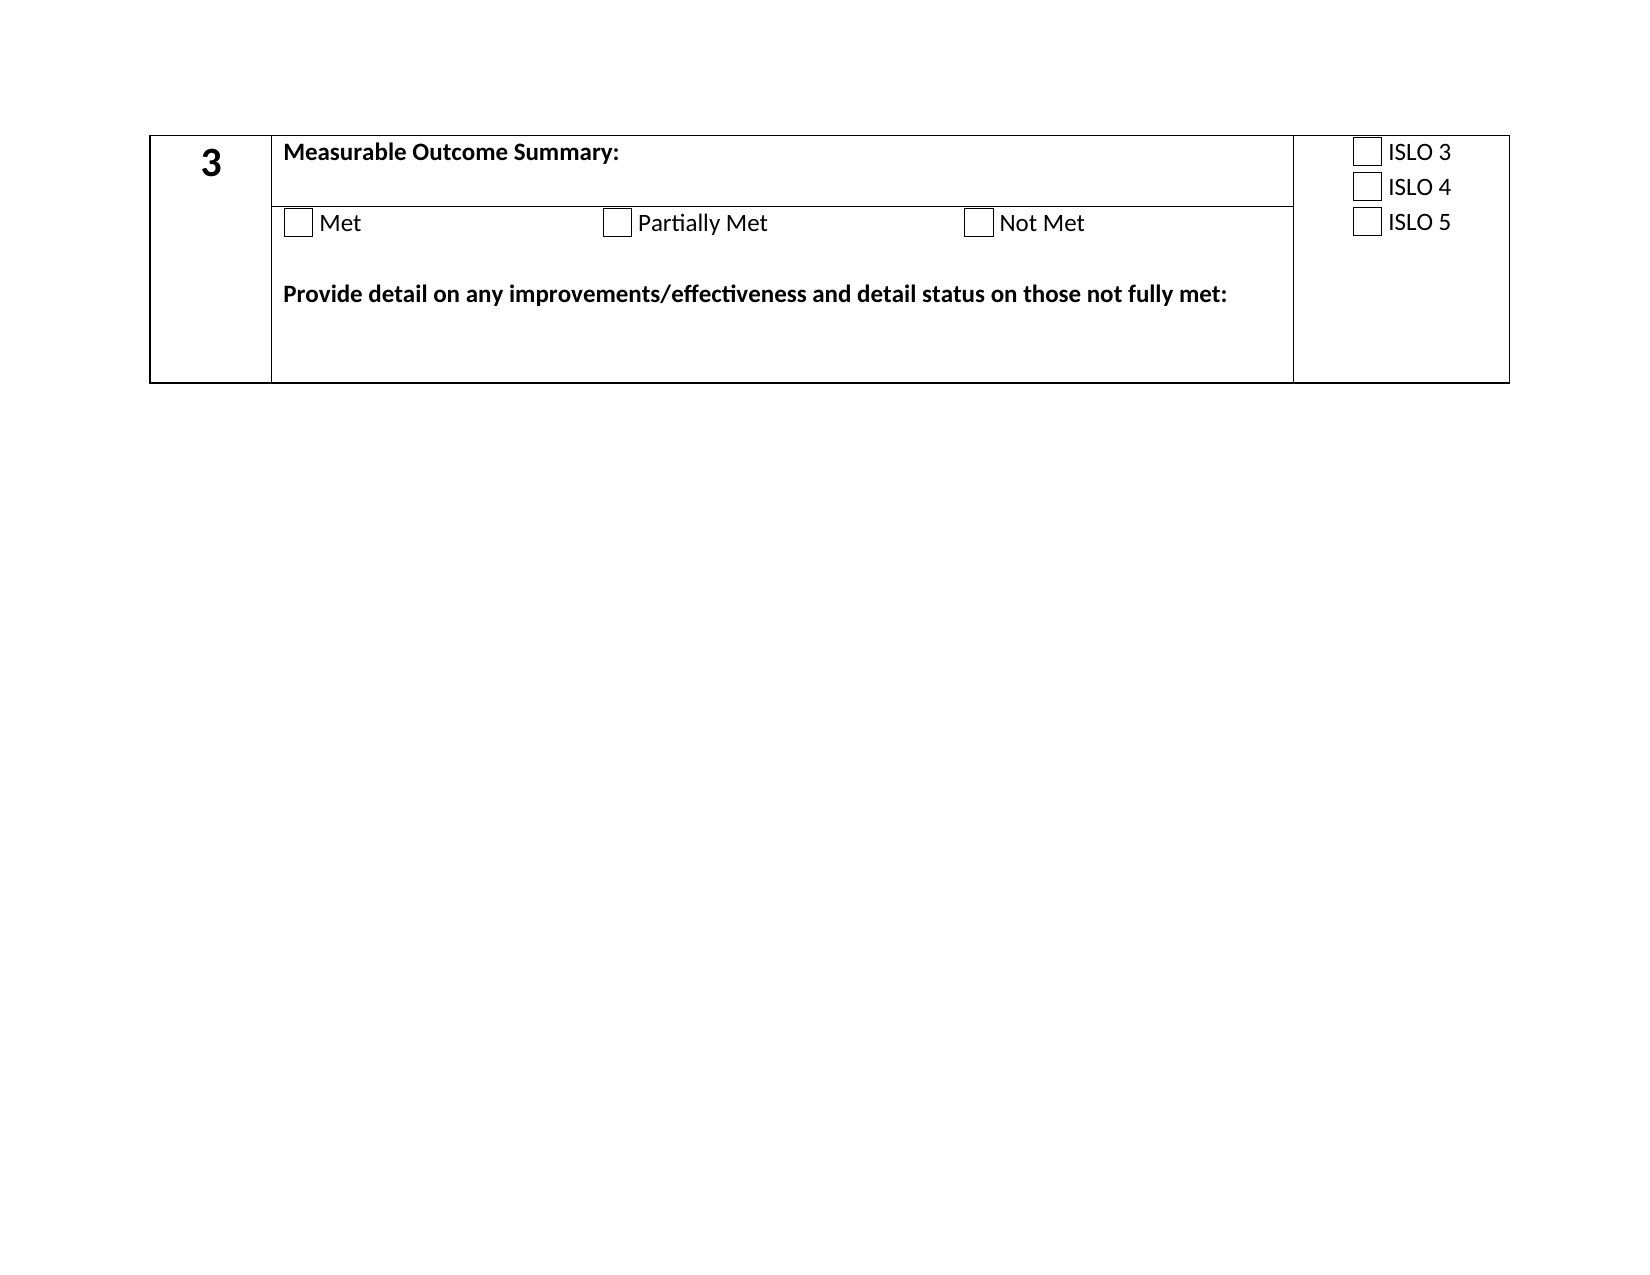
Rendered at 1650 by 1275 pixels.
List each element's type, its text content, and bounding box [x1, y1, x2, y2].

table_cell Met [272, 207, 591, 277]
table_cell Not Met [952, 207, 1293, 277]
table_cell Provide detail on any improvements/effectiveness and detail status on those not fully met: [272, 277, 1293, 382]
table_cell Partially Met [591, 207, 952, 277]
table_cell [1294, 136, 1509, 382]
table_cell Measurable Outcome Summary: [272, 136, 1293, 206]
